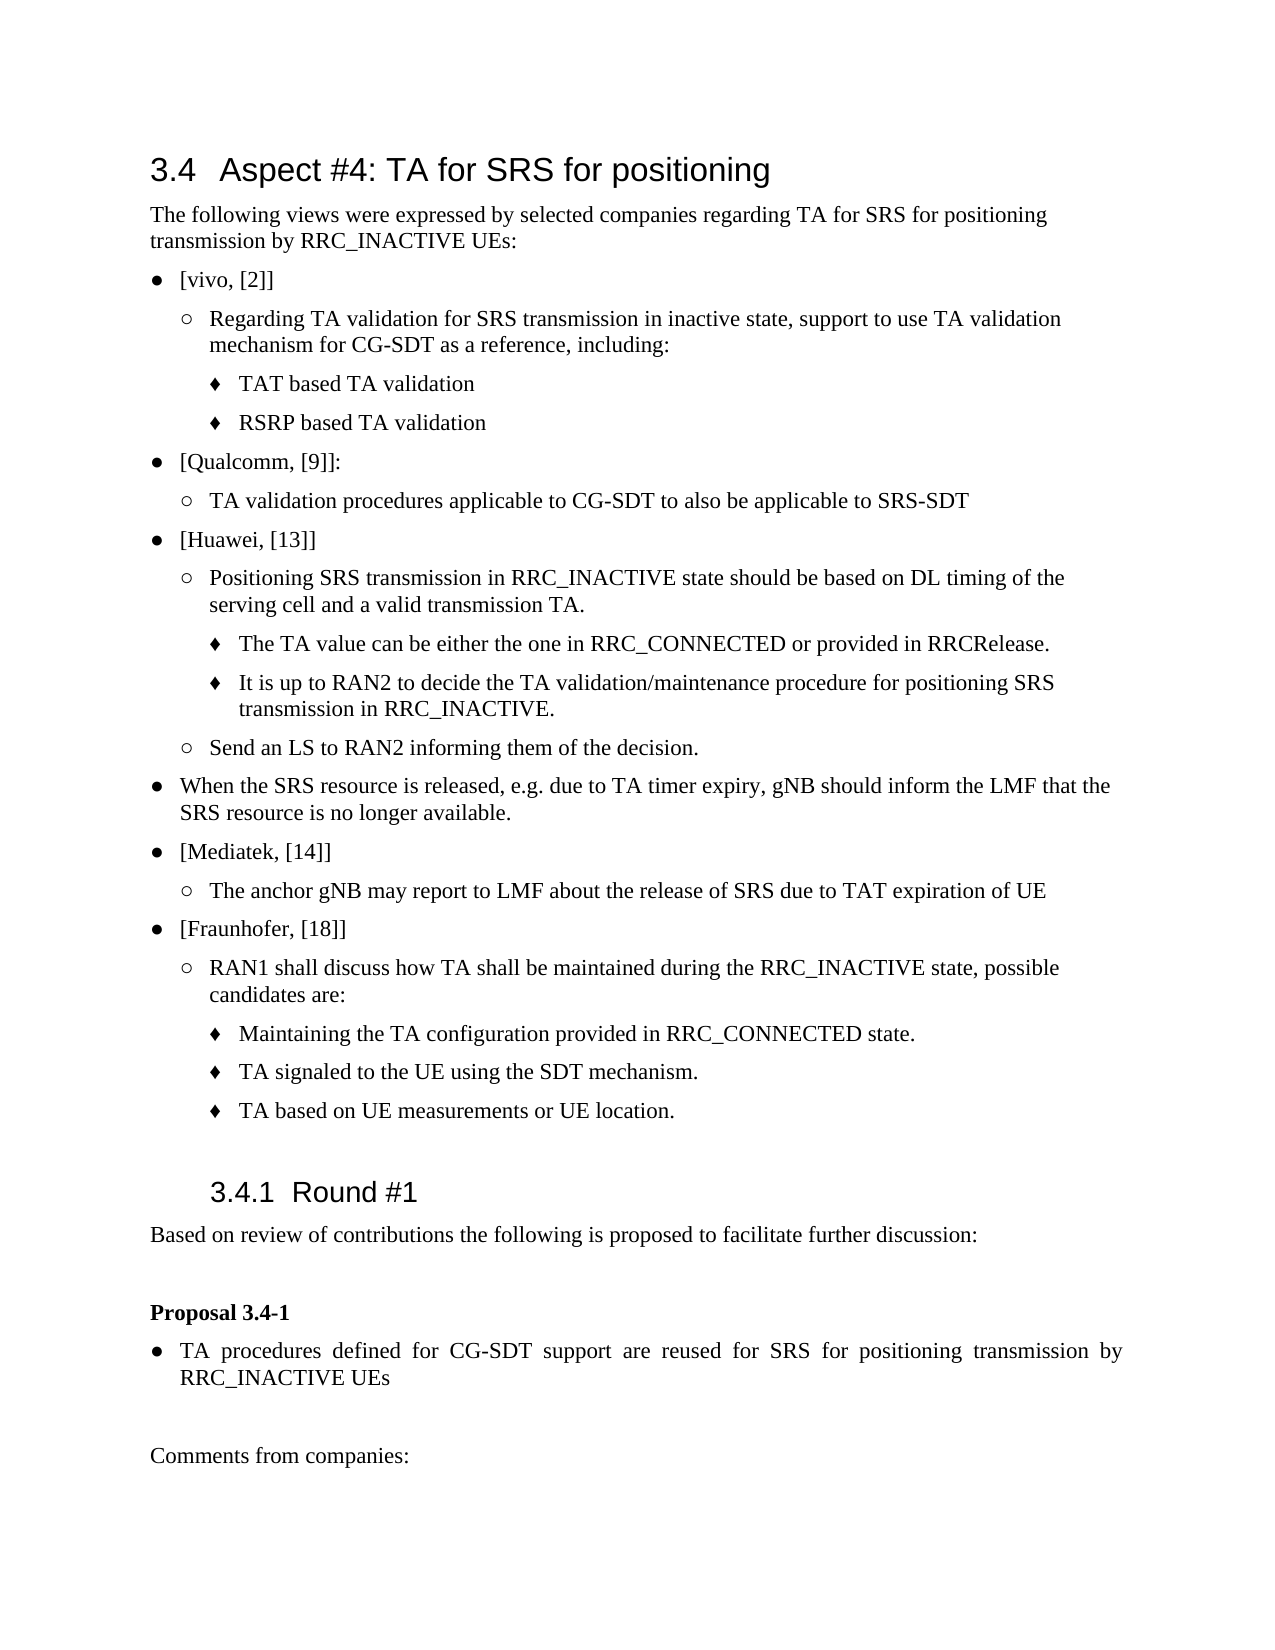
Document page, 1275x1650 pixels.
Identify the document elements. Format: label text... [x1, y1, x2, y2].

list TA procedures defined for CG-SDT support are reused for SRS for positioning transmission by RRC_INACTIVE UEs [150, 1338, 1125, 1390]
list TAT based TA validation [209, 370, 1125, 397]
text When the SRS resource is released, e.g. due to TA timer expiry, gNB should inform the LMF that the SRS resource is no longer available. [150, 773, 1125, 825]
list RSRP based TA validation [209, 409, 1125, 435]
text Based on review of contributions the following is proposed to facilitate further discussion: [150, 1221, 1125, 1247]
list Regarding TA validation for SRS transmission in inactive state, support to use TA validation mechanism for CG-SDT as a reference, including: [179, 305, 1125, 358]
list The anchor gNB may report to LMF about the release of SRS due to TAT expiration of UE [179, 877, 1125, 903]
text [Qualcomm, [9]]: [150, 448, 1125, 474]
list RAN1 shall discuss how TA shall be maintained during the RRC_INACTIVE state, possible candidates are: [179, 954, 1125, 1007]
text Comments from companies: [150, 1442, 1125, 1468]
list TA signaled to the UE using the SDT mechanism. [209, 1058, 1125, 1085]
subtitle Aspect #4: TA for SRS for positioning [150, 150, 1125, 188]
list It is up to RAN2 to decide the TA validation/maintenance procedure for positioning SRS transmission in RRC_INACTIVE. [209, 668, 1125, 721]
text [vivo, [2]] [150, 266, 1125, 292]
list Positioning SRS transmission in RRC_INACTIVE state should be based on DL timing of the serving cell and a valid transmission TA. [179, 564, 1125, 617]
text Proposal 3.4-1 [150, 1299, 1125, 1325]
text [Huawei, [13]] [150, 526, 1125, 552]
text [Fraunhofer, [18]] [150, 916, 1125, 942]
list Maintaining the TA configuration provided in RRC_CONNECTED state. [209, 1019, 1125, 1046]
list TA based on UE measurements or UE location. [209, 1097, 1125, 1124]
list TA validation procedures applicable to CG-SDT to also be applicable to SRS-SDT [179, 487, 1125, 513]
subtitle Round #1 [210, 1175, 1125, 1208]
list Send an LS to RAN2 informing them of the decision. [179, 734, 1125, 760]
text [Mediatek, [14]] [150, 838, 1125, 864]
list The TA value can be either the one in RRC_CONNECTED or provided in RRCRelease. [209, 630, 1125, 656]
list The following views were expressed by selected companies regarding TA for SRS for positioning transmission by RRC_INACTIVE UEs: [150, 201, 1125, 254]
